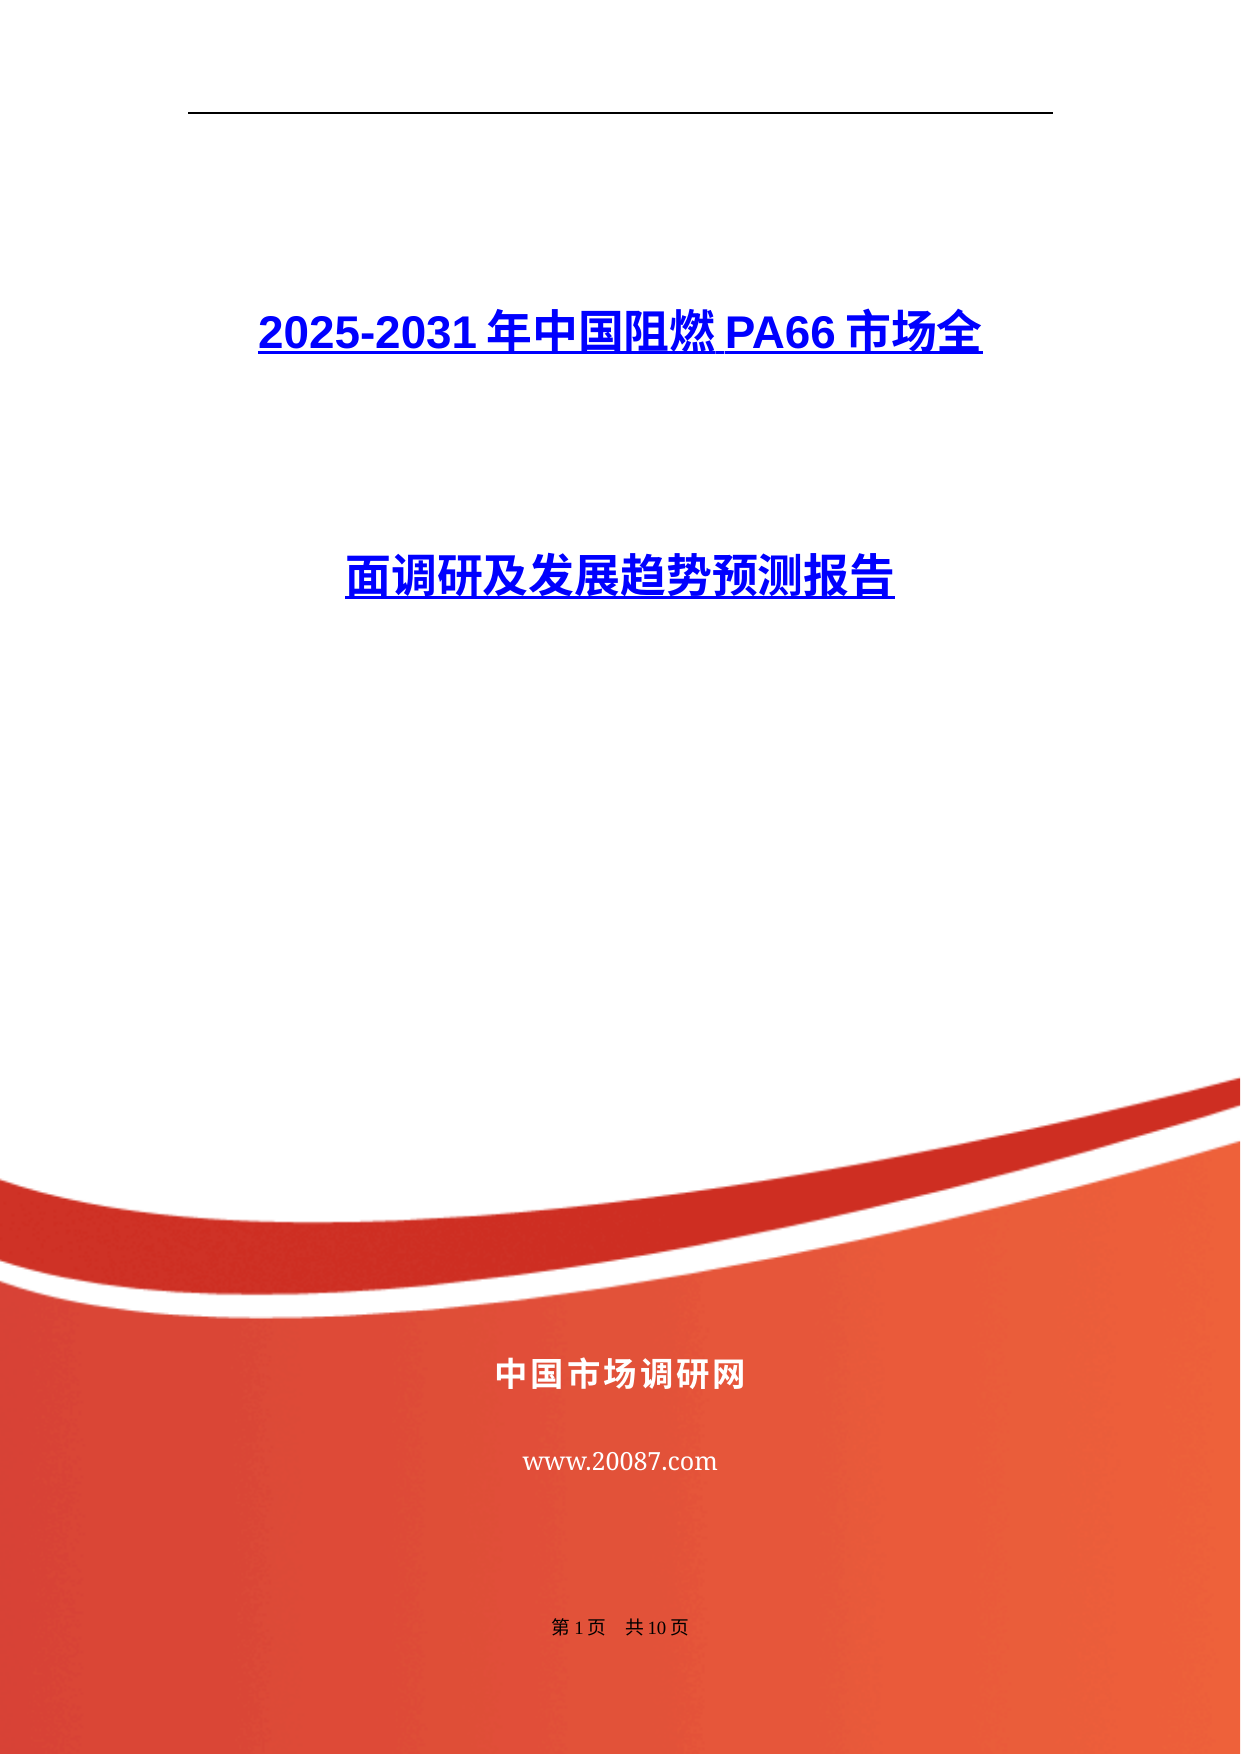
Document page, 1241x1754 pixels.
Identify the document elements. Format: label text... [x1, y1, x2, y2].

text www.20087.com [187, 1428, 1053, 1493]
table_header 2025-2031年中国阻燃PA66市场全面调研及发展趋势预测报告 [188, 207, 1053, 773]
picture [0, 1006, 1241, 1754]
subtitle 中国市场调研网 [187, 1339, 1053, 1404]
